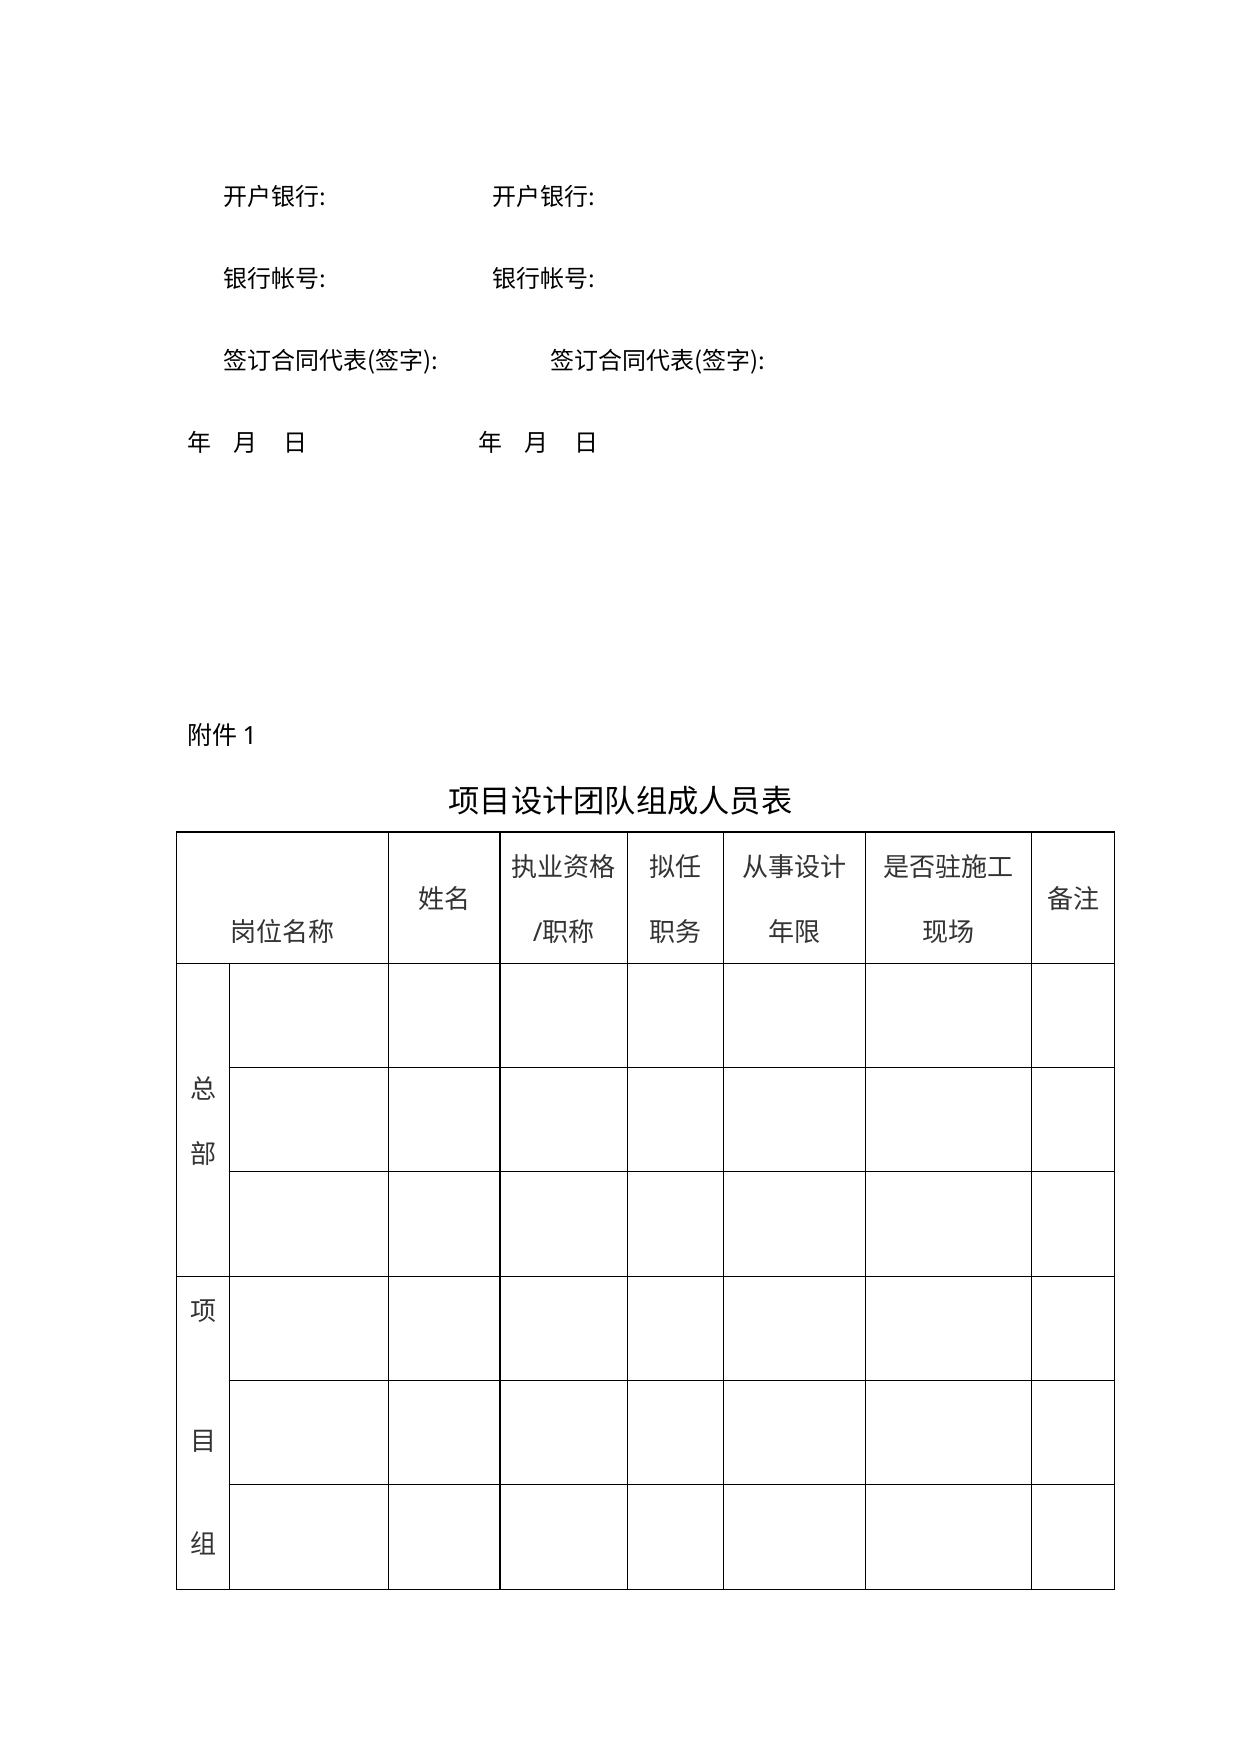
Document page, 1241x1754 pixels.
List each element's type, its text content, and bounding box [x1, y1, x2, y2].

text 签订合同代表(签字): 签订合同代表(签字): [187, 327, 1053, 392]
table_cell [866, 964, 1031, 1067]
table_cell [1032, 1381, 1114, 1484]
table_cell [724, 1485, 865, 1589]
table_cell [724, 1172, 865, 1276]
table_cell [1032, 1068, 1114, 1171]
table_cell [1032, 1172, 1114, 1276]
table_header 从事设计年限 [724, 833, 865, 962]
table_cell [389, 1277, 499, 1380]
table_cell [1032, 1277, 1114, 1380]
table_cell [724, 1068, 865, 1171]
table_cell [501, 1277, 627, 1380]
text 项目设计团队组成人员表 [187, 766, 1053, 831]
table_cell [230, 1485, 388, 1589]
table_header 拟任职务 [628, 833, 723, 962]
table_cell [724, 1277, 865, 1380]
table_cell [389, 1068, 499, 1171]
table_cell [628, 1068, 723, 1171]
table_cell [501, 1381, 627, 1484]
table_cell [628, 964, 723, 1067]
table_header 岗位名称 [177, 833, 388, 962]
table_cell [501, 1068, 627, 1171]
table_cell [866, 1381, 1031, 1484]
table_cell 总 部 [177, 964, 229, 1276]
table_cell [230, 1172, 388, 1276]
text 银行帐号: 银行帐号: [187, 244, 1053, 309]
table_cell [230, 1381, 388, 1484]
table_header 备注 [1032, 833, 1114, 962]
table_cell [389, 1381, 499, 1484]
table_cell [866, 1277, 1031, 1380]
table_cell [1032, 964, 1114, 1067]
text 年 月 日 年 月 日 [187, 409, 1053, 474]
table_cell 项目 组成 员 [177, 1277, 229, 1589]
table_cell [628, 1485, 723, 1589]
table_cell [230, 964, 388, 1067]
table_cell [501, 1485, 627, 1589]
table_cell [389, 964, 499, 1067]
table_cell [389, 1172, 499, 1276]
table_header 执业资格/职称 [501, 833, 627, 962]
table_cell [628, 1277, 723, 1380]
text 附件1 [187, 701, 1053, 766]
table_cell [628, 1172, 723, 1276]
table_cell [866, 1068, 1031, 1171]
table_cell [724, 964, 865, 1067]
table_header 是否驻施工现场 [866, 833, 1031, 962]
table_cell [866, 1172, 1031, 1276]
table_header 姓名 [389, 833, 499, 962]
table_cell [628, 1381, 723, 1484]
table_cell [1032, 1485, 1114, 1589]
table_cell [724, 1381, 865, 1484]
text 开户银行: 开户银行: [187, 162, 1053, 227]
table_cell [230, 1068, 388, 1171]
table_cell [866, 1485, 1031, 1589]
table_cell [501, 1172, 627, 1276]
table_cell [230, 1277, 388, 1380]
table_cell [501, 964, 627, 1067]
table_cell [389, 1485, 499, 1589]
